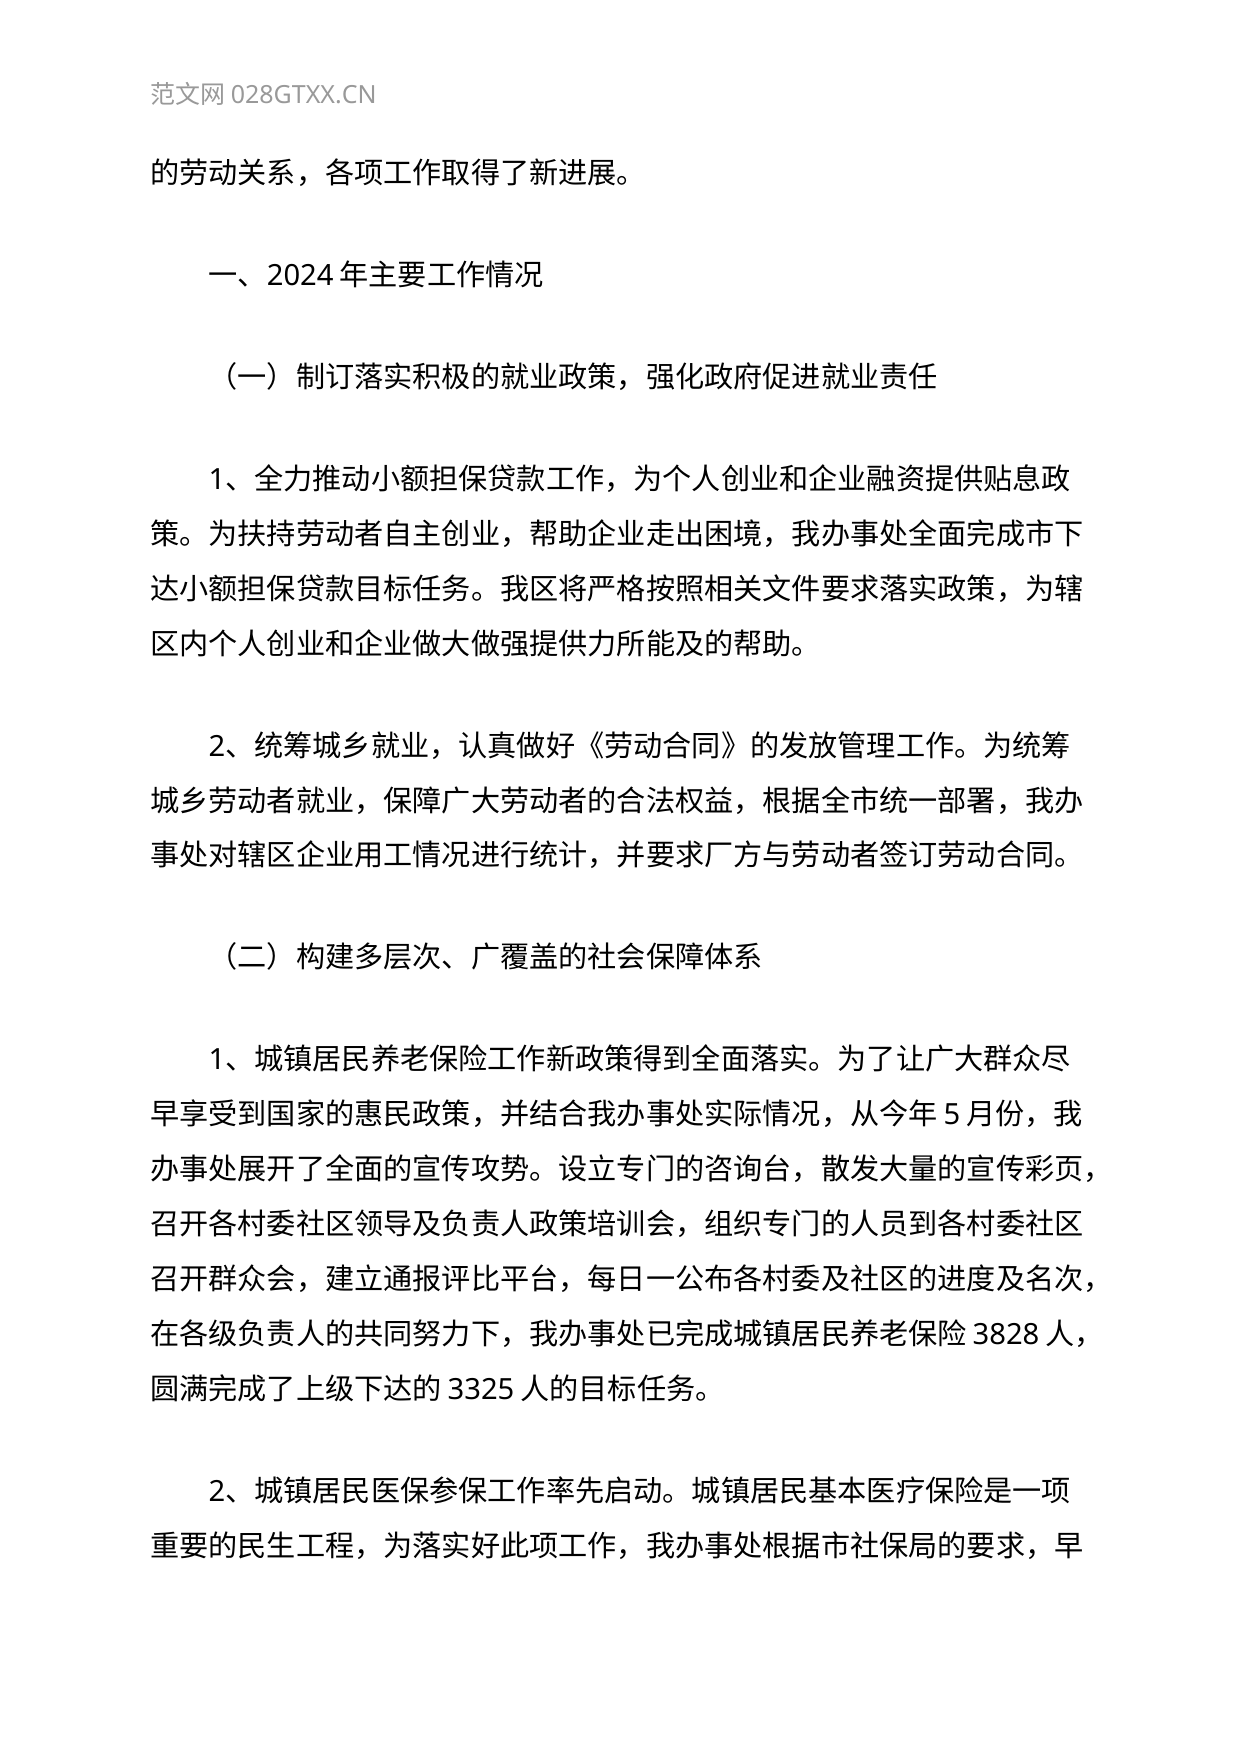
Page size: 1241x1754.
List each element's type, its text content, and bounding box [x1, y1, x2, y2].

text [150, 150, 1090, 192]
text 2、统筹城乡就业，认真做好《劳动合同》的发放管理工作。为统筹城乡劳动者就业，保障广大劳动者的合法权益，根据全市统一部署，我办事处对辖区企业用工情况进行统计，并要求厂方与劳动者签订劳动合同。 [150, 722, 1090, 874]
text 1、全力推动小额担保贷款工作，为个人创业和企业融资提供贴息政策。为扶持劳动者自主创业，帮助企业走出困境，我办事处全面完成市下达小额担保贷款目标任务。我区将严格按照相关文件要求落实政策，为辖区内个人创业和企业做大做强提供力所能及的帮助。 [150, 456, 1090, 663]
text 一、2024年主要工作情况 [150, 252, 1090, 294]
text 1、城镇居民养老保险工作新政策得到全面落实。为了让广大群众尽早享受到国家的惠民政策，并结合我办事处实际情况，从今年5月份，我办事处展开了全面的宣传攻势。设立专门的咨询台，散发大量的宣传彩页，召开各村委社区领导及负责人政策培训会，组织专门的人员到各村委社区召开群众会，建立通报评比平台，每日一公布各村委及社区的进度及名次，在各级负责人的共同努力下，我办事处已完成城镇居民养老保险3828人，圆满完成了上级下达的3325人的目标任务。 [150, 1036, 1090, 1408]
text （二）构建多层次、广覆盖的社会保障体系 [150, 934, 1090, 976]
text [150, 1467, 1090, 1564]
text （一）制订落实积极的就业政策，强化政府促进就业责任 [150, 354, 1090, 396]
